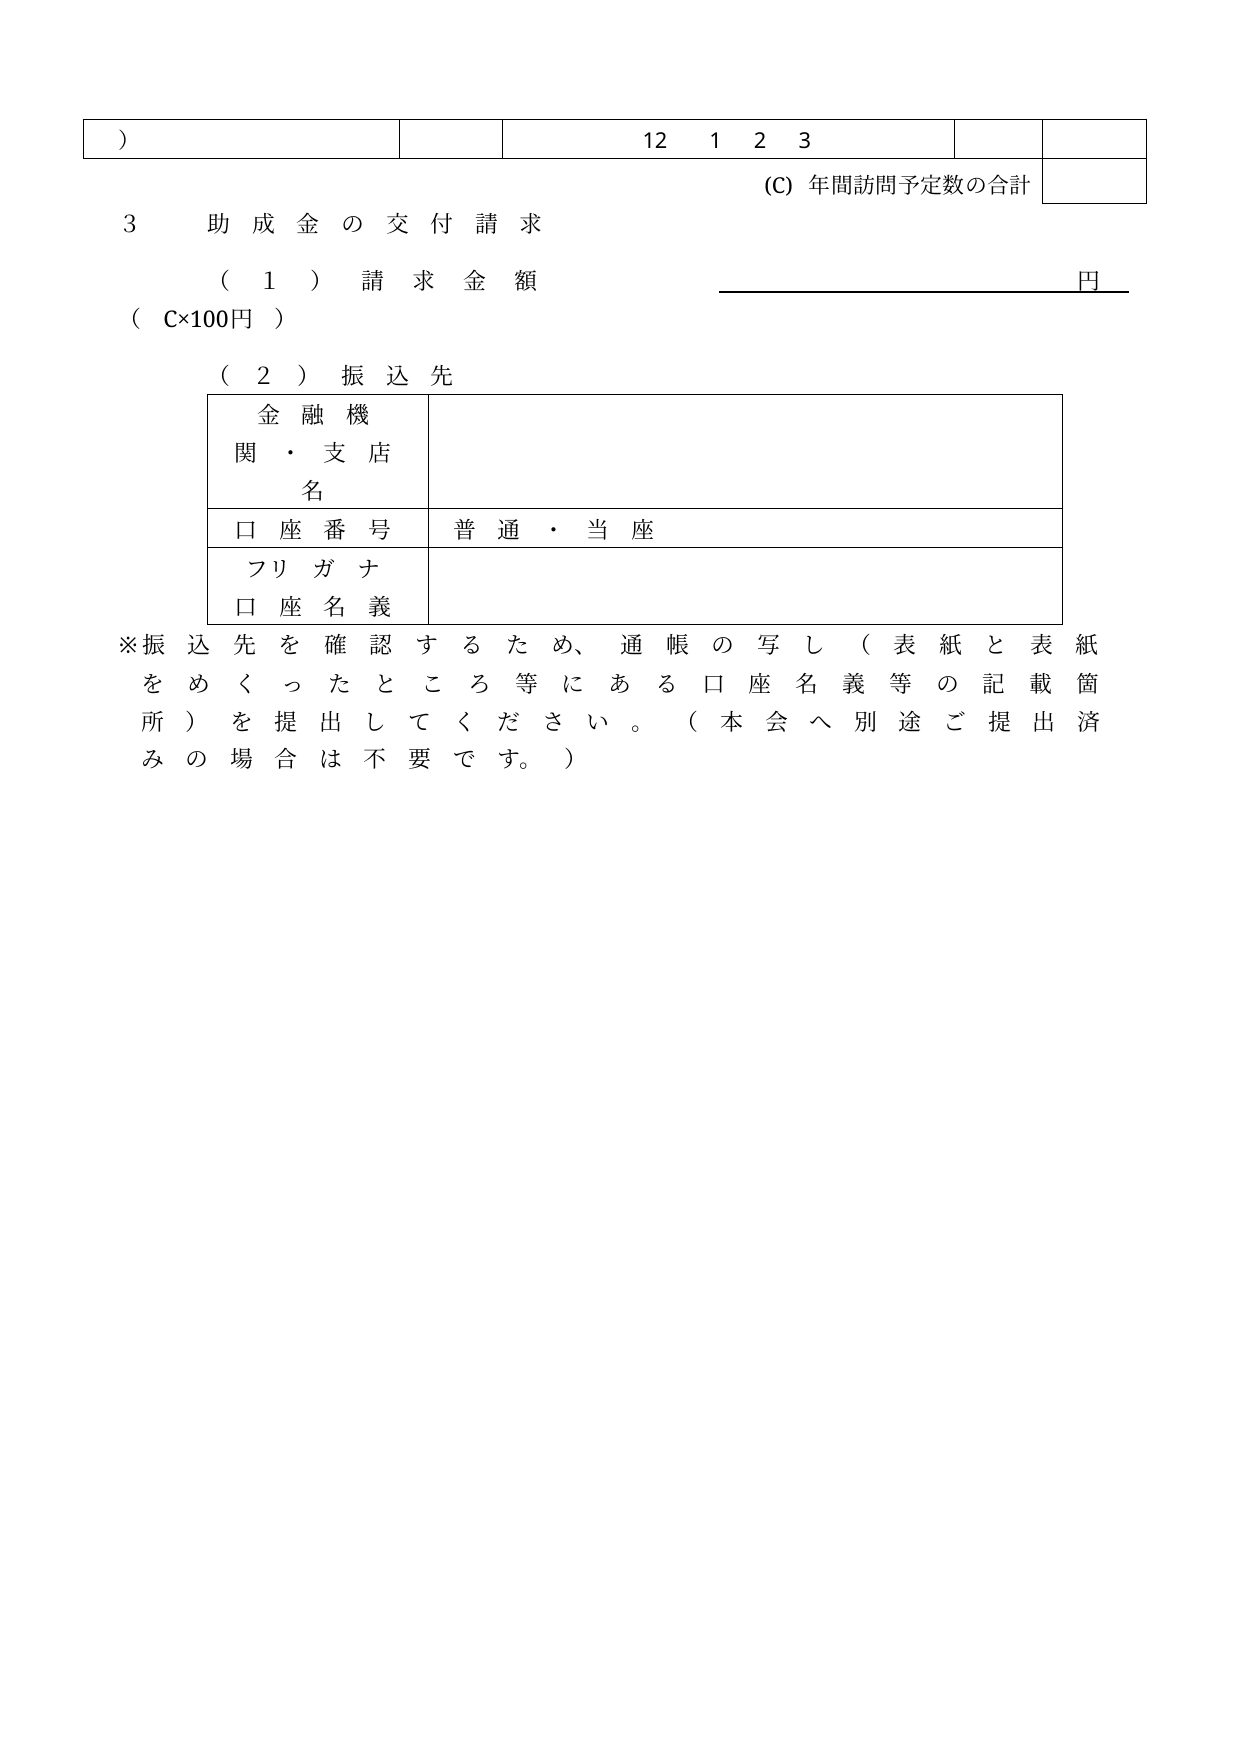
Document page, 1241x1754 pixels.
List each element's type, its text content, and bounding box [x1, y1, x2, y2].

text （２）振込先 [118, 356, 1122, 393]
table_cell [1043, 159, 1146, 203]
table_cell [400, 120, 502, 158]
table_cell 普通・当座 [429, 509, 1062, 547]
table_cell [1043, 120, 1146, 158]
table_header 金融機関・支店名 [208, 395, 428, 508]
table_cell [503, 120, 954, 158]
table_cell フリガナ 口座名義 [208, 548, 428, 624]
table_cell [955, 120, 1042, 158]
table_cell 口座番号 [208, 509, 428, 547]
table_cell (C) 年間訪問予定数の合計 [83, 159, 1042, 203]
text ３ 助成金の交付請求 [118, 204, 1122, 242]
table_cell [429, 548, 1062, 624]
text （１）請求金額 円 （C×100円） [118, 261, 1122, 337]
table_header [429, 395, 1062, 508]
table_cell (5)その他（ ） [84, 120, 399, 158]
text ※振込先を確認するため、通帳の写し（表紙と表紙をめくったところ等にある口座名義等の記載箇所）を提出してください。（本会へ別途ご提出済みの場合は不要です。） [118, 625, 1122, 777]
